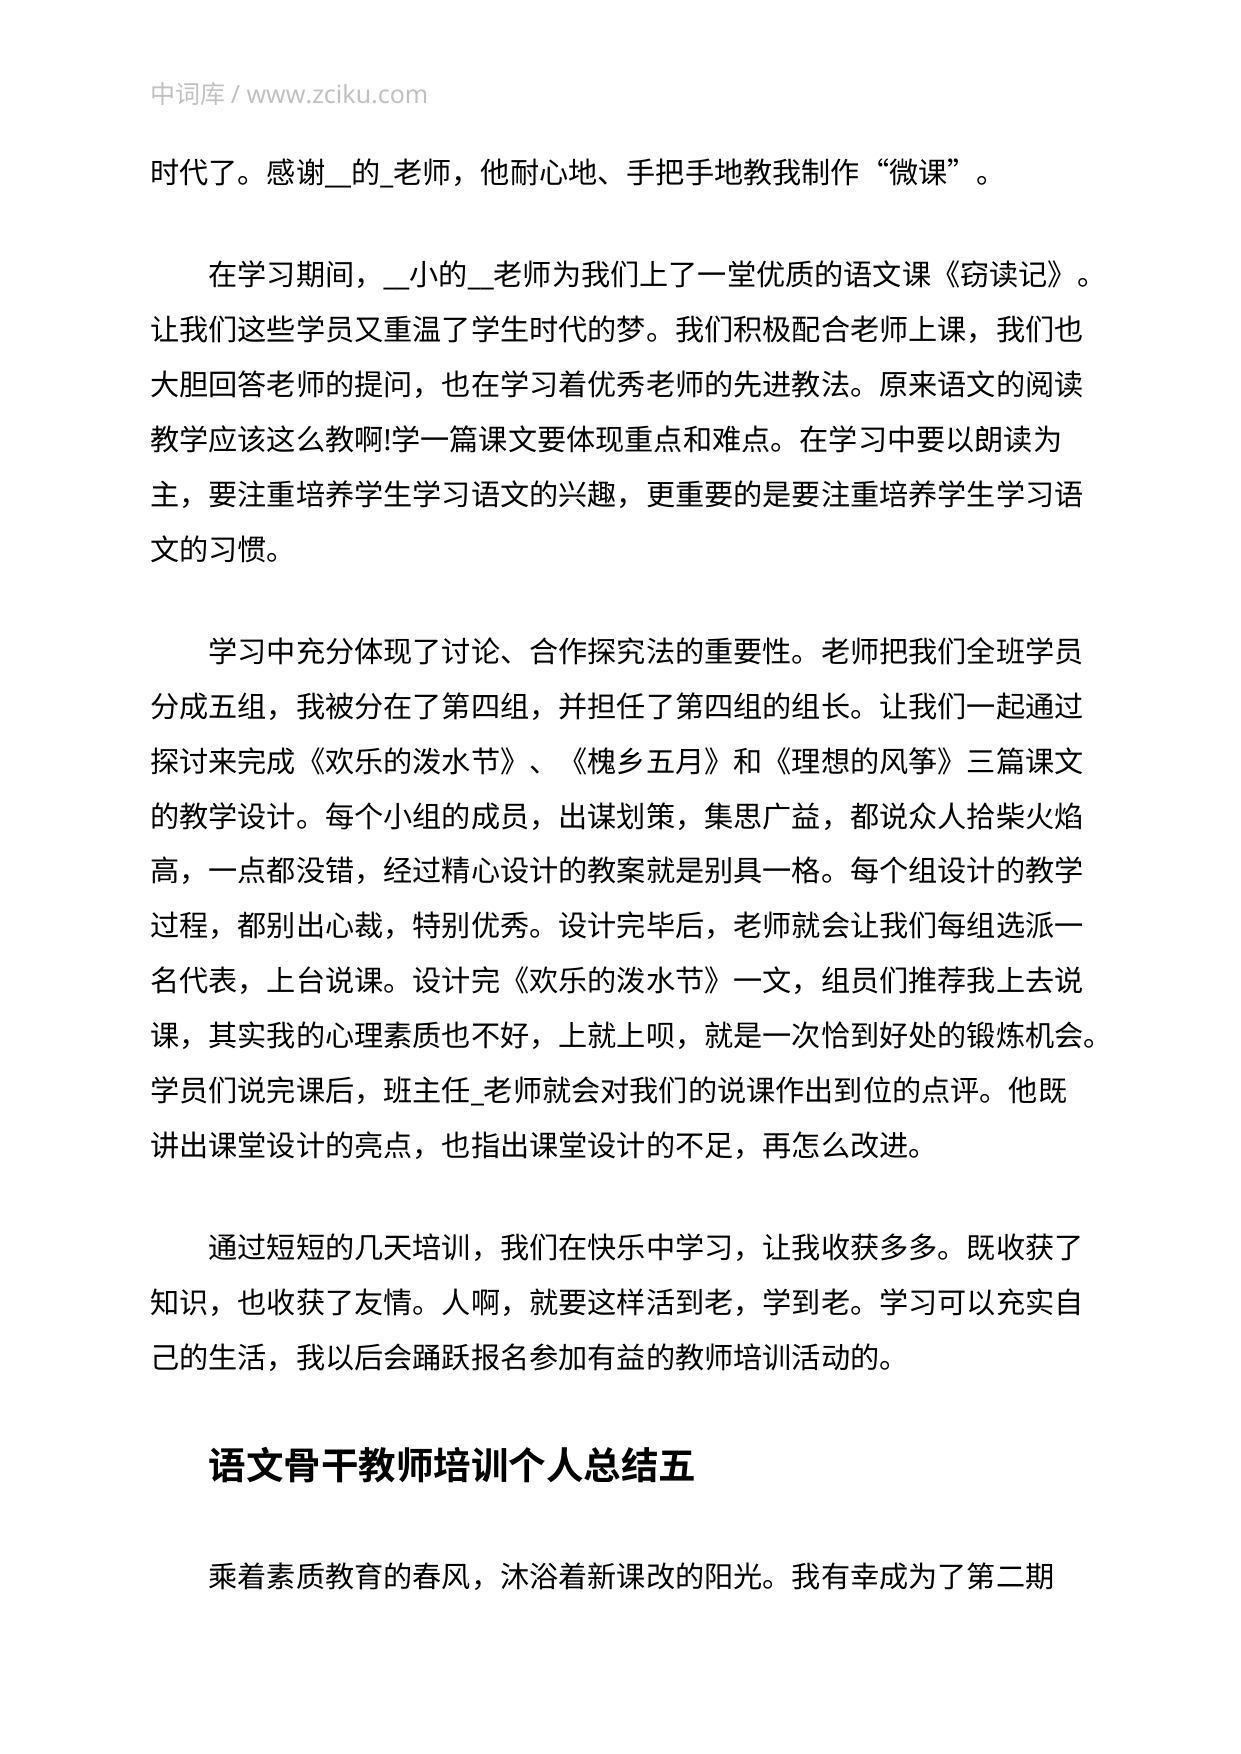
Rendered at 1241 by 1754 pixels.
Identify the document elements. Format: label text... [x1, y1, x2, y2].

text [150, 150, 1090, 192]
text 学习中充分体现了讨论、合作探究法的重要性。老师把我们全班学员分成五组，我被分在了第四组，并担任了第四组的组长。让我们一起通过探讨来完成《欢乐的泼水节》、《槐乡五月》和《理想的风筝》三篇课文的教学设计。每个小组的成员，出谋划策，集思广益，都说众人拾柴火焰高，一点都没错，经过精心设计的教案就是别具一格。每个组设计的教学过程，都别出心裁，特别优秀。设计完毕后，老师就会让我们每组选派一名代表，上台说课。设计完《欢乐的泼水节》一文，组员们推荐我上去说课，其实我的心理素质也不好，上就上呗，就是一次恰到好处的锻炼机会。学员们说完课后，班主任_老师就会对我们的说课作出到位的点评。他既讲出课堂设计的亮点，也指出课堂设计的不足，再怎么改进。 [150, 628, 1090, 1165]
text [150, 1553, 1090, 1596]
text 在学习期间，__小的__老师为我们上了一堂优质的语文课《窃读记》。让我们这些学员又重温了学生时代的梦。我们积极配合老师上课，我们也大胆回答老师的提问，也在学习着优秀老师的先进教法。原来语文的阅读教学应该这么教啊!学一篇课文要体现重点和难点。在学习中要以朗读为主，要注重培养学生学习语文的兴趣，更重要的是要注重培养学生学习语文的习惯。 [150, 252, 1090, 569]
text 通过短短的几天培训，我们在快乐中学习，让我收获多多。既收获了知识，也收获了友情。人啊，就要这样活到老，学到老。学习可以充实自己的生活，我以后会踊跃报名参加有益的教师培训活动的。 [150, 1224, 1090, 1376]
text 语文骨干教师培训个人总结五 [150, 1436, 1090, 1490]
